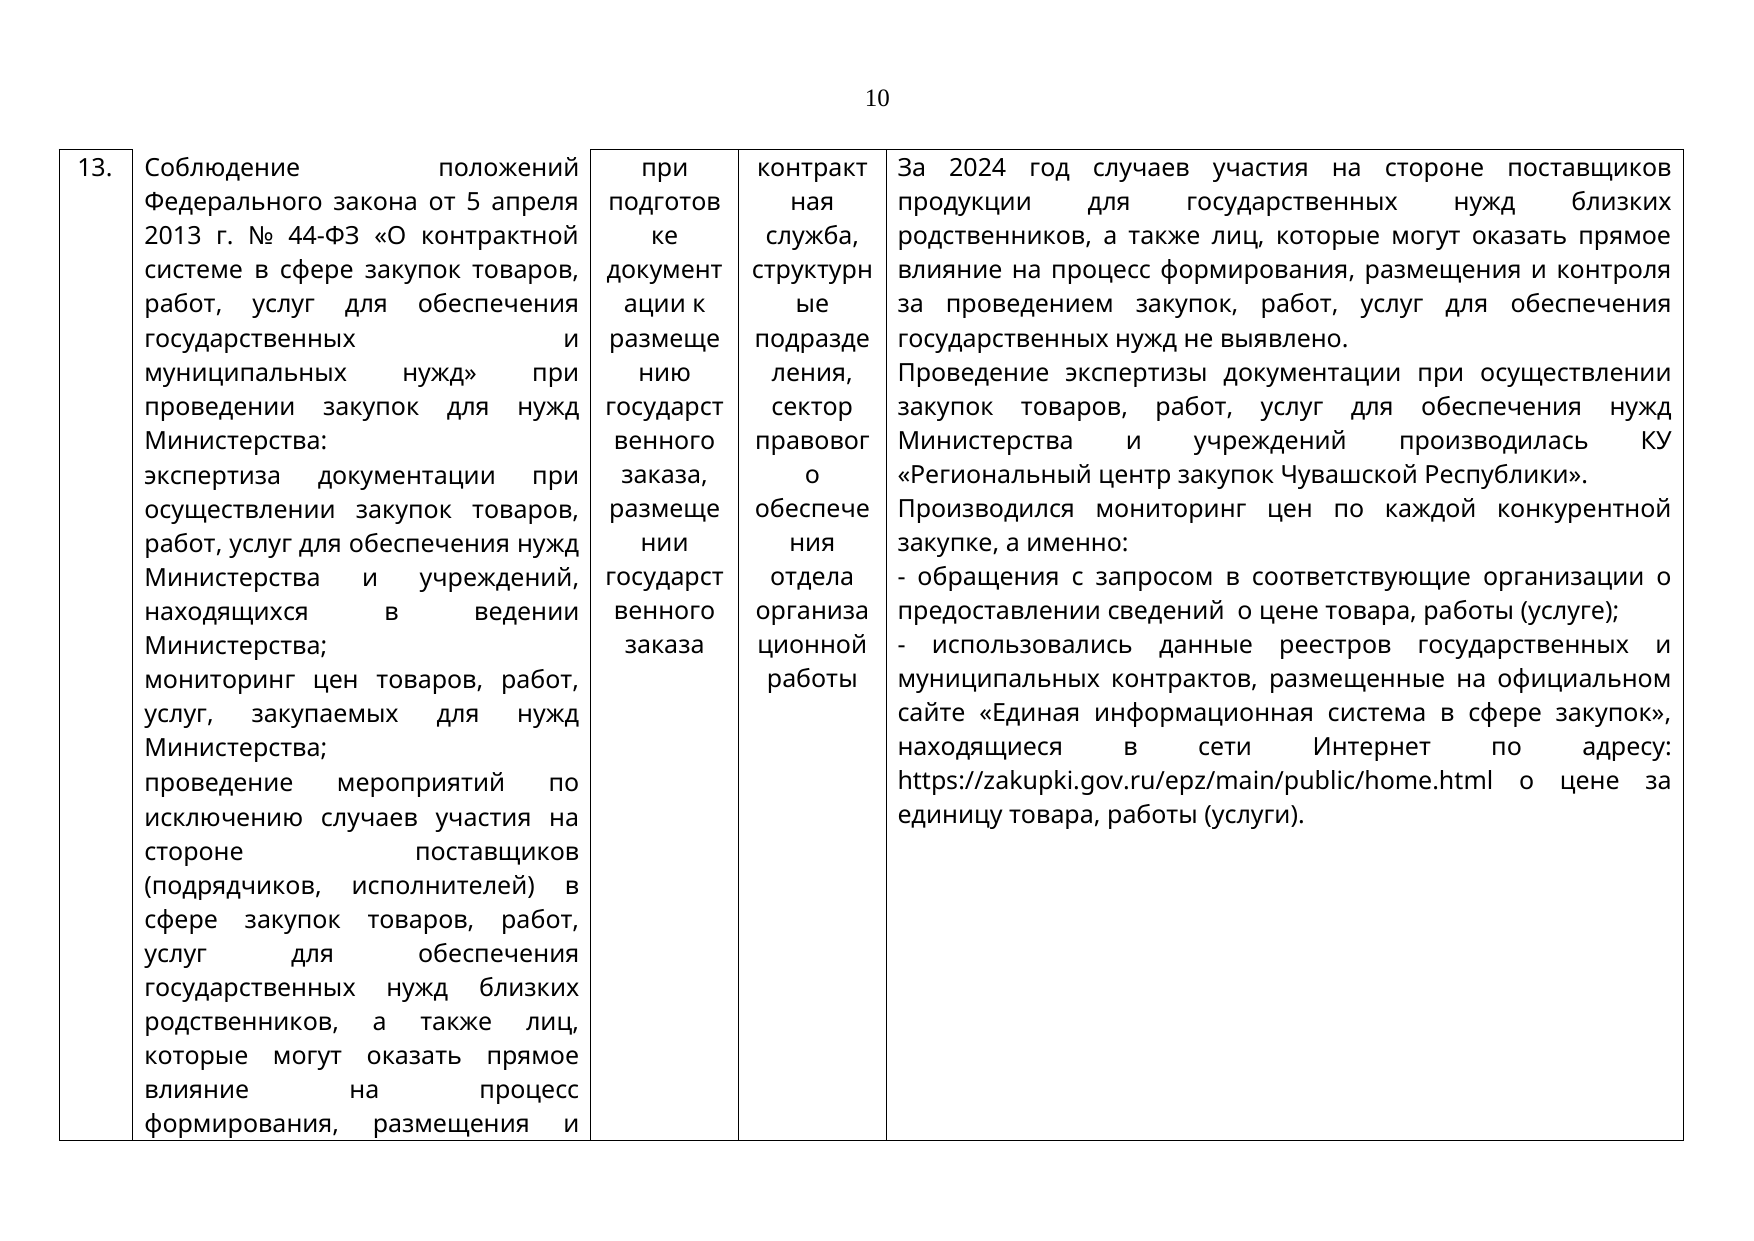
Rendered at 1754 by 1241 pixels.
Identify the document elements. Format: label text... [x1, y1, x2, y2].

table_cell при подготовке документации к размещению государственного заказа, размещении государственного заказа [591, 150, 738, 1140]
table_cell контрактная служба, структурные подразделения, сектор правового обеспечения отдела организационной работы [739, 150, 886, 1140]
table_cell За 2024 год случаев участия на стороне поставщиков продукции для государственных нужд близких родственников, а также лиц, которые могут оказать прямое влияние на процесс формирования, размещения и контроля за проведением закупок, работ, услуг для обеспечения государственных нужд не выявлено. Проведение экспертизы документации при осуществлении закупок товаров, работ, услуг для обеспечения нужд Министерства и учреждений производилась КУ «Региональный центр закупок Чувашской Республики». Производился мониторинг цен по каждой конкурентной закупке, а именно: - обращения с запросом в соответствующие организации о предоставлении сведений о цене товара, работы (услуге); - использовались данные реестров государственных и муниципальных контрактов, размещенные на официальном сайте «Единая информационная система в сфере закупок», находящиеся в сети Интернет по адресу: https://zakupki.gov.ru/epz/main/public/home.html о цене за единицу товара, работы (услуги). [887, 150, 1683, 1140]
table_cell Соблюдение положений Федерального закона от 5 апреля 2013 г. № 44-ФЗ «О контрактной системе в сфере закупок товаров, работ, услуг для обеспечения государственных и муниципальных нужд» при проведении закупок для нужд Министерства: [133, 149, 590, 456]
table_cell 13. [60, 150, 132, 1140]
table_cell экспертиза документации при осуществлении закупок товаров, работ, услуг для обеспечения нужд Министерства и учреждений, находящихся в ведении Министерства; мониторинг цен товаров, работ, услуг, закупаемых для нужд Министерства; [133, 456, 590, 764]
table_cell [133, 764, 590, 1140]
